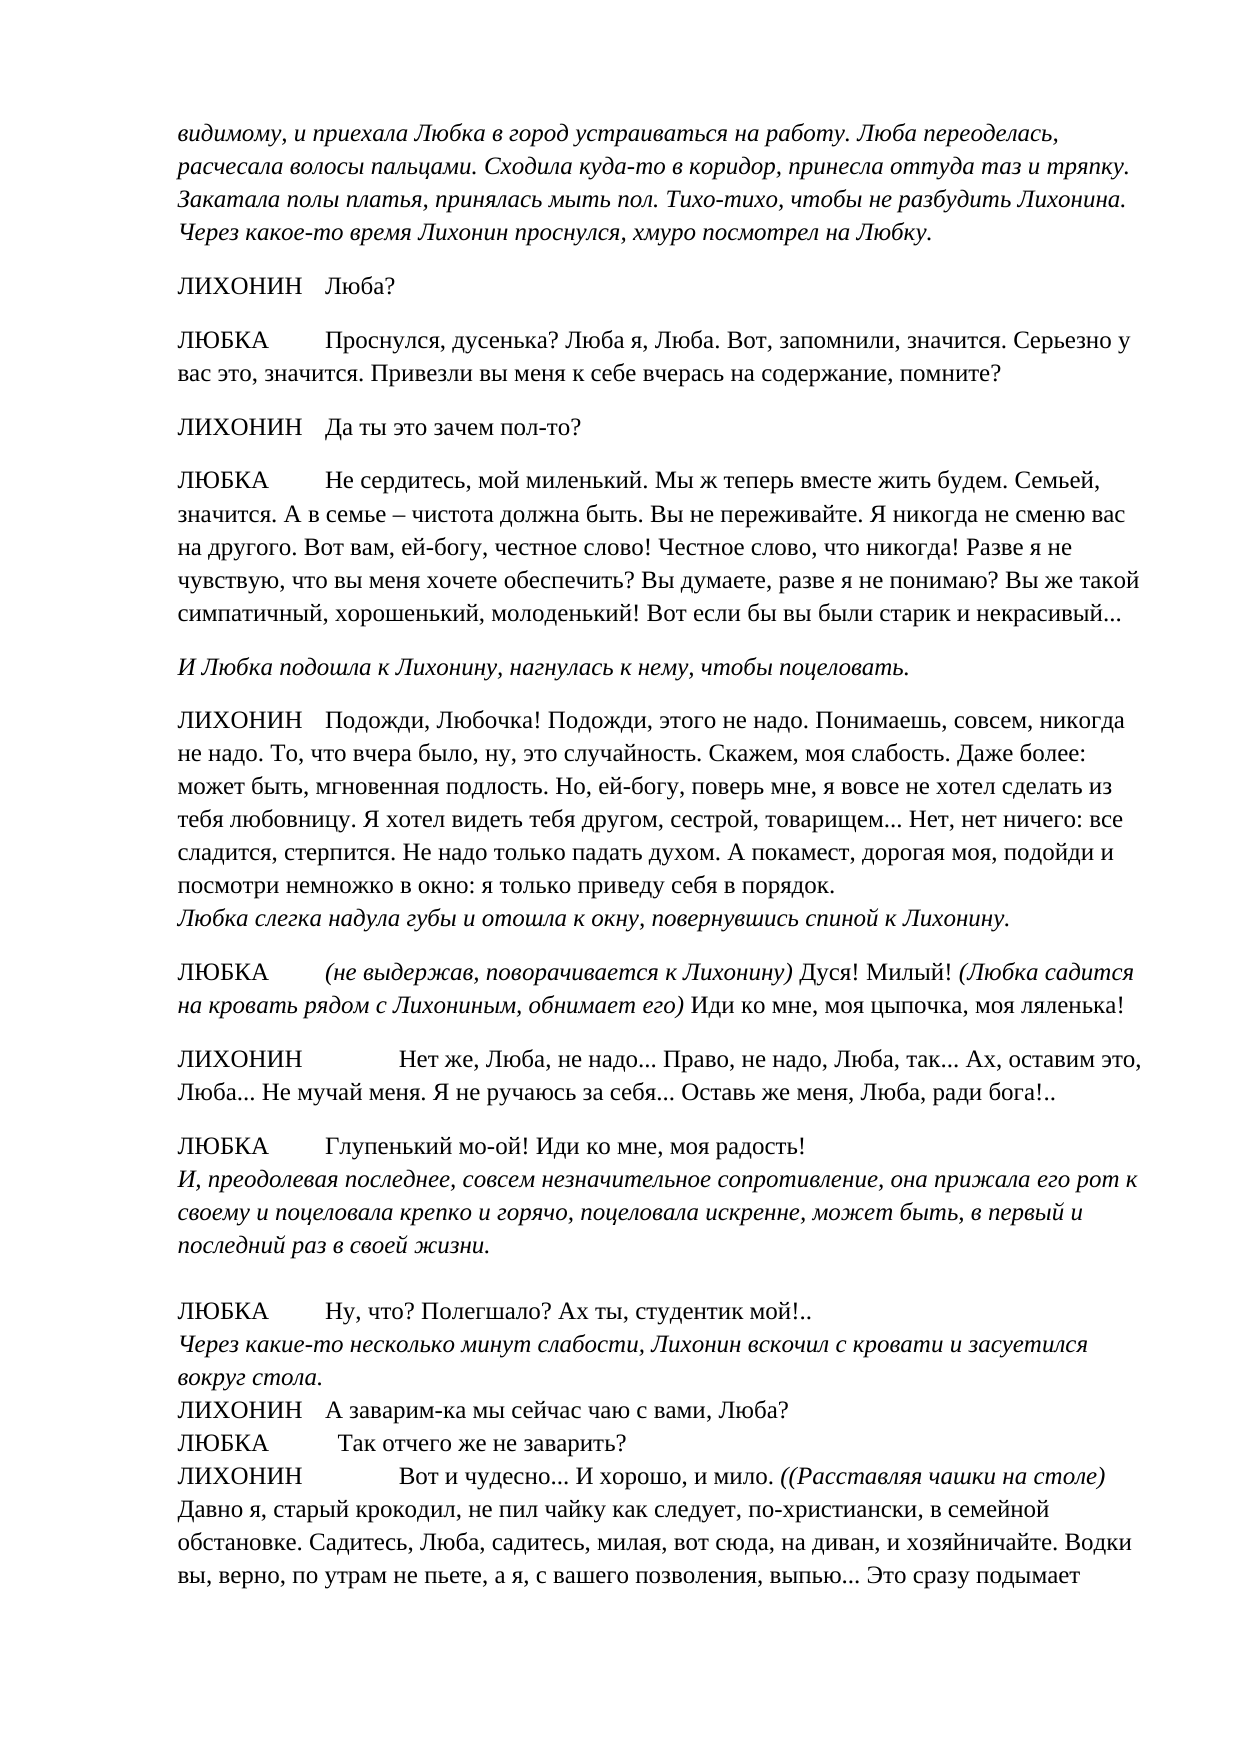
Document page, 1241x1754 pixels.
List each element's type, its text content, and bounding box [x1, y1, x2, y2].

text ЛЮБКА (не выдержав, поворачивается к Лихонину) Дуся! Милый! (Любка садится на кровать рядом с Лихониным, обнимает его) Иди ко мне, моя цыпочка, моя ляленька! [177, 957, 1152, 1019]
text ЛЮБКА Ну, что? Полегшало? Ах ты, студентик мой!.. [177, 1296, 1152, 1325]
text ЛЮБКА Не сердитесь, мой миленький. Мы ж теперь вместе жить будем. Семьей, значится. А в семье – чистота должна быть. Вы не переживайте. Я никогда не сменю вас на другого. Вот вам, ей-богу, честное слово! Честное слово, что никогда! Разве я не чувствую, что вы меня хочете обеспечить? Вы думаете, разве я не понимаю? Вы же такой симпатичный, хорошенький, молоденький! Вот если бы вы были старик и некрасивый... [177, 466, 1152, 626]
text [177, 1461, 1152, 1589]
text Любка слегка надула губы и отошла к окну, повернувшись спиной к Лихонину. [177, 903, 1152, 932]
text И Любка подошла к Лихонину, нагнулась к нему, чтобы поцеловать. [177, 652, 1152, 680]
text ЛИХОНИН А заварим-ка мы сейчас чаю с вами, Люба? [177, 1395, 1152, 1424]
text ЛИХОНИН Подожди, Любочка! Подожди, этого не надо. Понимаешь, совсем, никогда не надо. То, что вчера было, ну, это случайность. Скажем, моя слабость. Даже более: может быть, мгновенная подлость. Но, ей-богу, поверь мне, я вовсе не хотел сделать из тебя любовницу. Я хотел видеть тебя другом, сестрой, товарищем... Нет, нет ничего: все сладится, стерпится. Не надо только падать духом. А покамест, дорогая моя, подойди и посмотри немножко в окно: я только приведу себя в порядок. [177, 705, 1152, 899]
text ЛИХОНИН Люба? [177, 271, 1152, 300]
text ЛЮБКА Глупенький мо-ой! Иди ко мне, моя радость! [177, 1131, 1152, 1160]
text ЛИХОНИН Да ты это зачем пол-то? [177, 412, 1152, 441]
text ЛИХОНИН Нет же, Люба, не надо... Право, не надо, Люба, так... Ах, оставим это, Люба... Не мучай меня. Я не ручаюсь за себя... Оставь же меня, Люба, ради бога!.. [177, 1044, 1152, 1106]
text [177, 118, 1152, 246]
text ЛЮБКА Так отчего же не заварить? [177, 1428, 1152, 1457]
text И, преодолевая последнее, совсем незначительное сопротивление, она прижала его рот к своему и поцеловала крепко и горячо, поцеловала искренне, может быть, в первый и последний раз в своей жизни. [177, 1164, 1152, 1259]
text ЛЮБКА Проснулся, дусенька? Люба я, Люба. Вот, запомнили, значится. Серьезно у вас это, значится. Привезли вы меня к себе вчерась на содержание, помните? [177, 325, 1152, 387]
text Через какие-то несколько минут слабости, Лихонин вскочил с кровати и засуетился вокруг стола. [177, 1329, 1152, 1391]
